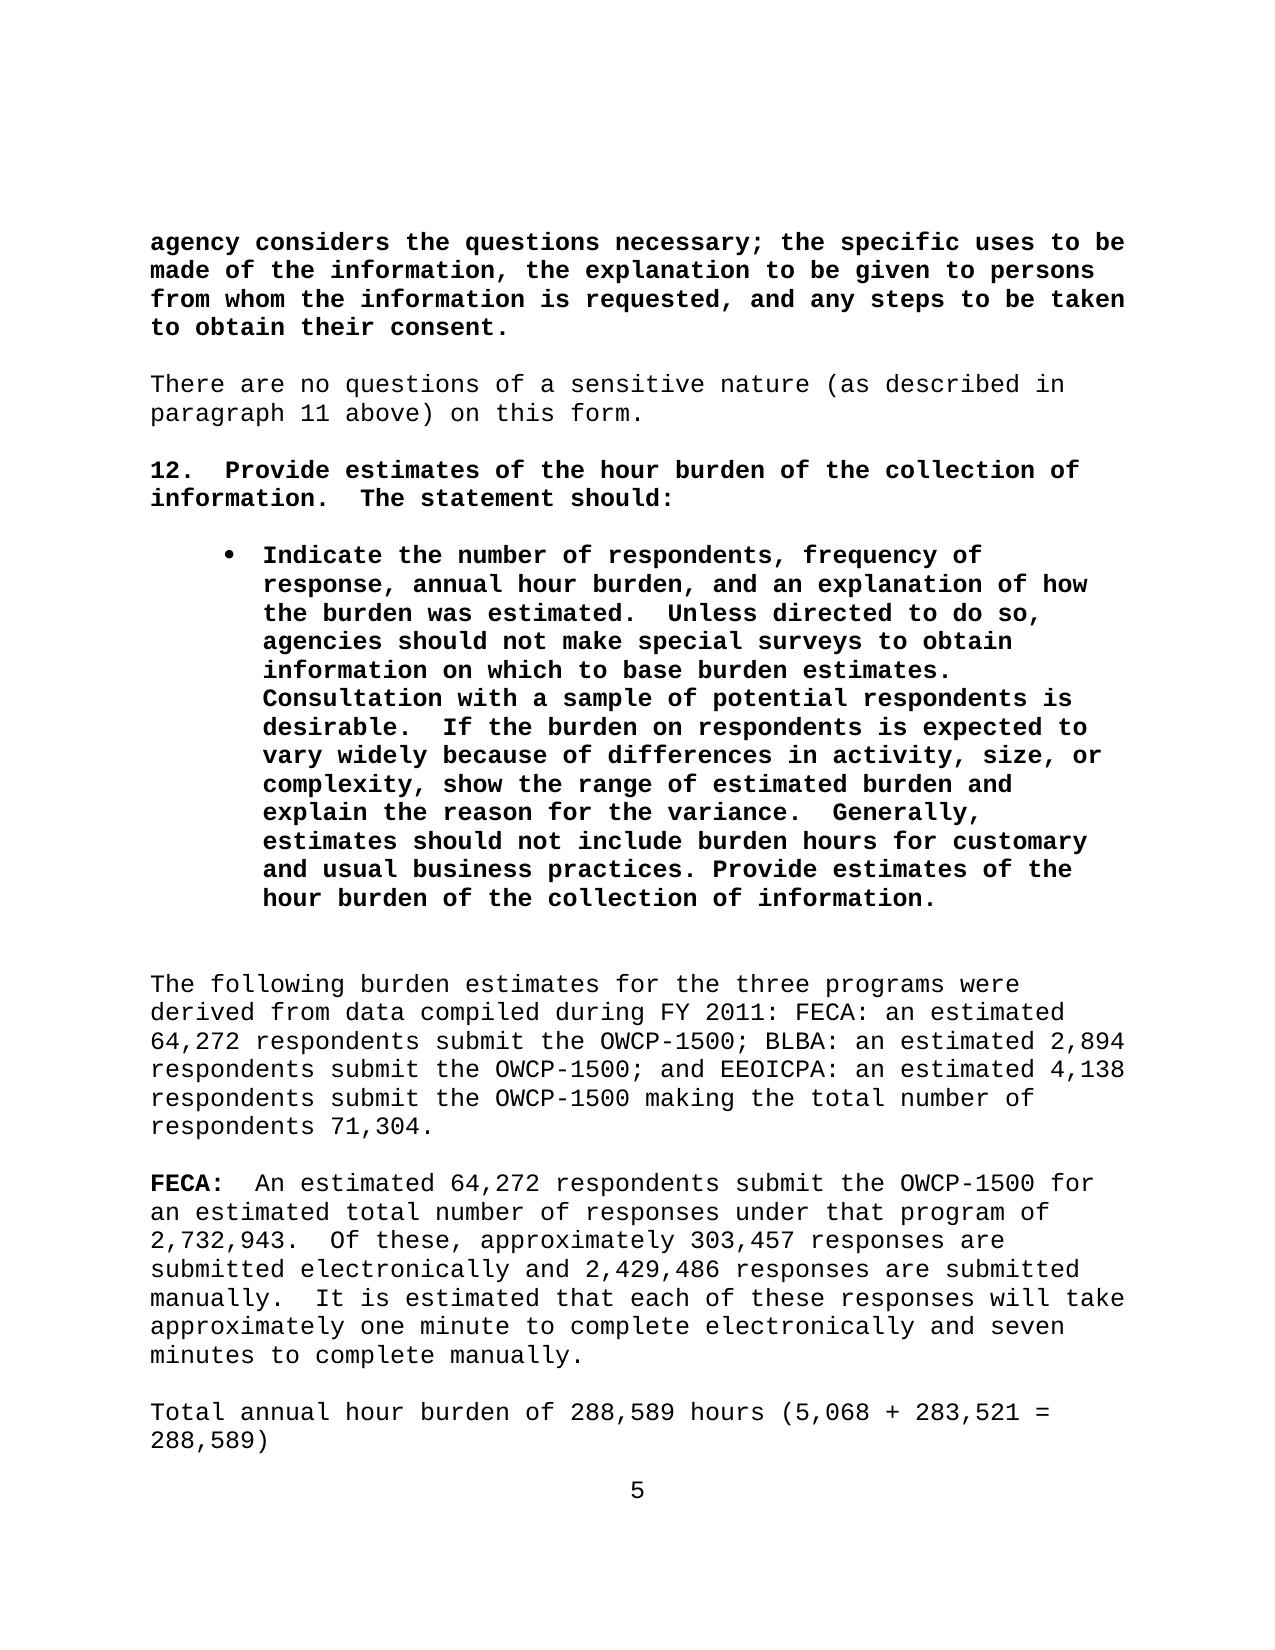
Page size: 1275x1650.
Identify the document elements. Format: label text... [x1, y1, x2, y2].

text Total annual hour burden of 288,589 hours (5,068 + 283,521 = 288,589) [150, 1399, 1125, 1456]
text There are no questions of a sensitive nature (as described in paragraph 11 above) on this form. [150, 372, 1125, 429]
text The following burden estimates for the three programs were derived from data compiled during FY 2011: FECA: an estimated 64,272 respondents submit the OWCP-1500; BLBA: an estimated 2,894 respondents submit the OWCP-1500; and EEOICPA: an estimated 4,138 respondents submit the OWCP-1500 making the total number of respondents 71,304. [150, 971, 1125, 1142]
list Provide estimates of the hour burden of the collection of information. The statement should: [150, 457, 1125, 514]
list Indicate the number of respondents, frequency of response, annual hour burden, and an explanation of how the burden was estimated. Unless directed to do so, agencies should not make special surveys to obtain information on which to base burden estimates. Consultation with a sample of potential respondents is desirable. If the burden on respondents is expected to vary widely because of differences in activity, size, or complexity, show the range of estimated burden and explain the reason for the variance. Generally, estimates should not include burden hours for customary and usual business practices. Provide estimates of the hour burden of the collection of information. [225, 543, 1125, 914]
text FECA: An estimated 64,272 respondents submit the OWCP-1500 for an estimated total number of responses under that program of 2,732,943. Of these, approximately 303,457 responses are submitted electronically and 2,429,486 responses are submitted manually. It is estimated that each of these responses will take approximately one minute to complete electronically and seven minutes to complete manually. [150, 1171, 1125, 1371]
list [150, 229, 1125, 343]
